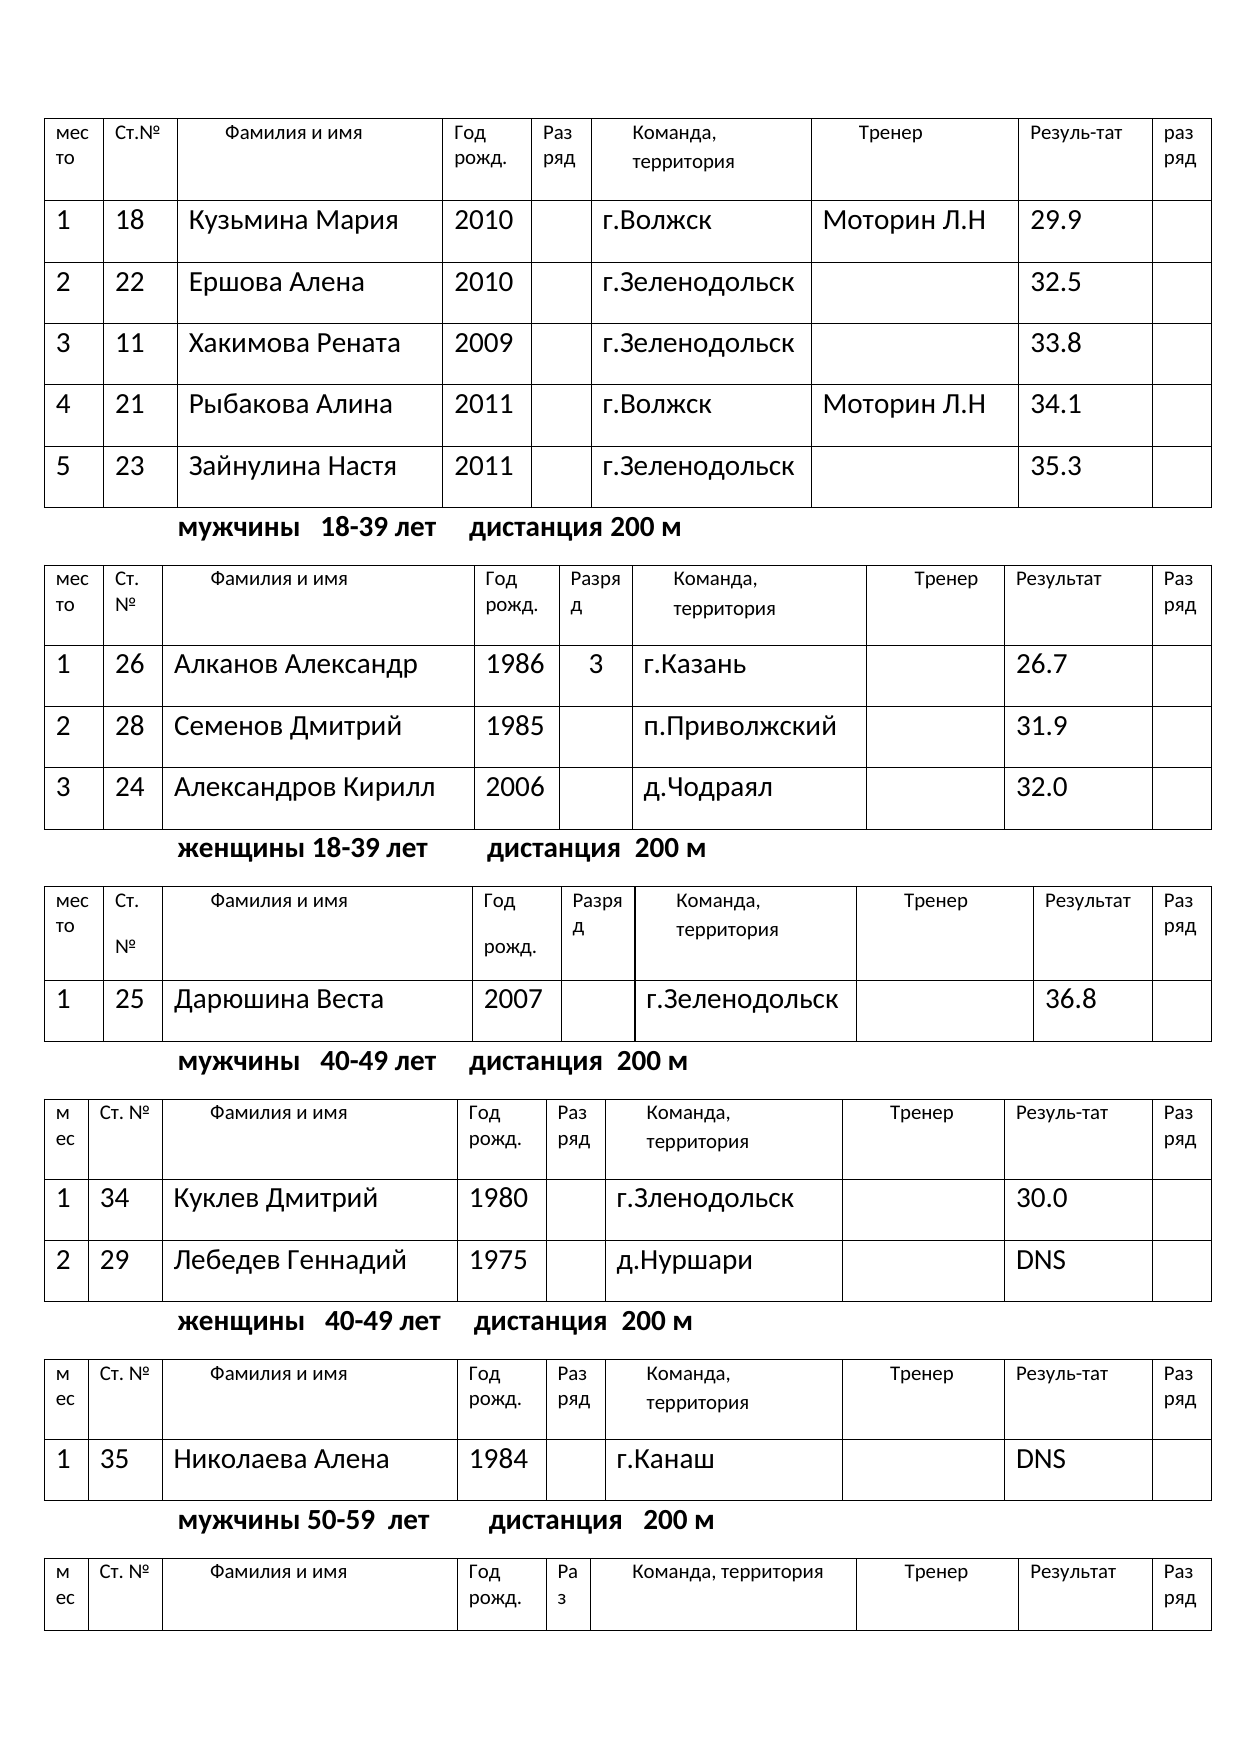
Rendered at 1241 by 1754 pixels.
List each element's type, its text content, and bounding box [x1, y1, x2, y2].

table_cell 3 [45, 324, 103, 384]
table_cell г.Зленодольск [606, 1180, 842, 1240]
text мужчины 40-49 лет дистанция 200 м [177, 1042, 1152, 1078]
table_cell [532, 201, 591, 262]
text женщины 18-39 лет дистанция 200 м [177, 830, 1152, 865]
table_cell Зайнулина Настя [178, 447, 442, 507]
table_cell Ершова Алена [178, 263, 442, 323]
table_cell Семенов Дмитрий [163, 707, 474, 767]
table_cell г.Казань [633, 646, 866, 706]
table_cell п.Приволжский [633, 707, 866, 767]
table_cell [532, 385, 591, 446]
table_cell 1986 [475, 646, 559, 706]
table_cell [843, 1440, 1004, 1500]
table_header Ст.№ [104, 119, 177, 200]
table_cell [1153, 1180, 1211, 1240]
table_cell 35.3 [1019, 447, 1152, 507]
table_cell [562, 981, 634, 1041]
table_cell 26 [104, 646, 162, 706]
text женщины 40-49 лет дистанция 200 м [177, 1302, 1152, 1338]
table_cell Рыбакова Алина [178, 385, 442, 446]
text мужчины 18-39 лет дистанция 200 м [177, 508, 1152, 544]
table_header Тренер [867, 566, 1004, 644]
table_header Ст. № [89, 1100, 162, 1178]
table_header Тренер [843, 1360, 1004, 1439]
table_cell 23 [104, 447, 177, 507]
table_cell 33.8 [1019, 324, 1152, 384]
table_cell 22 [104, 263, 177, 323]
table_cell 1 [45, 1180, 88, 1240]
table_header Разряд [1153, 887, 1211, 979]
table_header Разряд [562, 887, 634, 979]
table_cell 29 [89, 1241, 162, 1301]
table_cell [1153, 447, 1211, 507]
table_cell [1153, 646, 1211, 706]
table_header разряд [1153, 119, 1211, 200]
table_cell 32.5 [1019, 263, 1152, 323]
table_header Разряд [547, 1100, 605, 1178]
table_cell 2009 [443, 324, 531, 384]
table_cell 2007 [473, 981, 561, 1041]
table_cell 2010 [443, 263, 531, 323]
table_header Ст. № [89, 1559, 162, 1630]
table_cell г.Зеленодольск [636, 981, 856, 1041]
table_cell [812, 447, 1018, 507]
table_header Результат [1019, 1559, 1152, 1630]
table_header Результат [1034, 887, 1152, 979]
table_header Разряд [1153, 1559, 1211, 1630]
table_cell 2010 [443, 201, 531, 262]
table_header мес [45, 1100, 88, 1178]
table_cell [867, 707, 1004, 767]
table_cell г.Зеленодольск [592, 263, 811, 323]
table_header Разряд [532, 119, 591, 200]
table_header Команда, территория [636, 887, 856, 979]
table_header Разряд [560, 566, 632, 644]
table_cell [812, 324, 1018, 384]
table_header Команда, территория [592, 119, 811, 200]
table_header Тренер [857, 887, 1033, 979]
table_cell 2006 [475, 768, 559, 828]
table_cell 31.9 [1005, 707, 1152, 767]
table_cell [843, 1241, 1004, 1301]
table_cell Моторин Л.Н [812, 201, 1018, 262]
table_header Год рожд. [458, 1360, 546, 1439]
table_cell Моторин Л.Н [812, 385, 1018, 446]
table_header Ст. № [104, 887, 162, 979]
table_header Результат [1005, 566, 1152, 644]
table_cell 26.7 [1005, 646, 1152, 706]
table_cell 18 [104, 201, 177, 262]
table_cell 2 [45, 707, 103, 767]
table_cell [1153, 201, 1211, 262]
table_cell Николаева Алена [163, 1440, 457, 1500]
table_cell 1980 [458, 1180, 546, 1240]
table_cell д.Нуршари [606, 1241, 842, 1301]
table_header Год рожд. [443, 119, 531, 200]
table_cell 3 [45, 768, 103, 828]
table_cell 34.1 [1019, 385, 1152, 446]
table_cell 30.0 [1005, 1180, 1152, 1240]
table_cell 34 [89, 1180, 162, 1240]
table_cell [1153, 768, 1211, 828]
table_cell [843, 1180, 1004, 1240]
table_header Год рожд. [458, 1100, 546, 1178]
table_cell 1 [45, 201, 103, 262]
table_header Разряд [1153, 566, 1211, 644]
table_cell 21 [104, 385, 177, 446]
table_cell 1985 [475, 707, 559, 767]
table_cell [532, 324, 591, 384]
table_cell 25 [104, 981, 162, 1041]
table_header Разряд [1153, 1100, 1211, 1178]
table_cell [547, 1241, 605, 1301]
table_cell Куклев Дмитрий [163, 1180, 457, 1240]
table_header Резуль-тат [1005, 1360, 1152, 1439]
table_cell 24 [104, 768, 162, 828]
table_cell Александров Кирилл [163, 768, 474, 828]
table_header Фамилия и имя [163, 1360, 457, 1439]
table_header Тренер [812, 119, 1018, 200]
table_cell [1153, 1241, 1211, 1301]
table_cell Алканов Александр [163, 646, 474, 706]
table_header Тренер [843, 1100, 1004, 1178]
table_cell DNS [1005, 1241, 1152, 1301]
table_cell [1153, 324, 1211, 384]
table_cell 32.0 [1005, 768, 1152, 828]
table_cell 29.9 [1019, 201, 1152, 262]
table_cell 5 [45, 447, 103, 507]
table_header Команда, территория [606, 1360, 842, 1439]
table_cell г.Волжск [592, 201, 811, 262]
table_cell 2011 [443, 447, 531, 507]
table_cell 11 [104, 324, 177, 384]
table_header место [45, 887, 103, 979]
table_cell 36.8 [1034, 981, 1152, 1041]
table_header Команда, территория [633, 566, 866, 644]
table_header Команда, территория [606, 1100, 842, 1178]
table_cell [812, 263, 1018, 323]
table_header Год рожд. [475, 566, 559, 644]
table_cell 1975 [458, 1241, 546, 1301]
table_header Раз [547, 1559, 590, 1630]
table_header Ст. № [89, 1360, 162, 1439]
table_cell г.Волжск [592, 385, 811, 446]
table_header мес [45, 1360, 88, 1439]
table_cell [560, 707, 632, 767]
table_cell [867, 646, 1004, 706]
table_header Команда, территория [591, 1559, 856, 1630]
table_header Фамилия и имя [163, 1559, 457, 1630]
table_cell [1153, 1440, 1211, 1500]
table_header мес [45, 1559, 88, 1630]
table_cell DNS [1005, 1440, 1152, 1500]
table_header Фамилия и имя [163, 1100, 457, 1178]
table_cell Хакимова Рената [178, 324, 442, 384]
table_cell 2011 [443, 385, 531, 446]
table_header Резуль-тат [1005, 1100, 1152, 1178]
table_header Ст.№ [104, 566, 162, 644]
table_cell г.Канаш [606, 1440, 842, 1500]
table_cell [532, 263, 591, 323]
table_cell 2 [45, 1241, 88, 1301]
table_cell [1153, 385, 1211, 446]
table_cell [1153, 981, 1211, 1041]
table_cell д.Чодраял [633, 768, 866, 828]
table_cell Дарюшина Веста [163, 981, 472, 1041]
table_cell 1 [45, 981, 103, 1041]
table_cell 1 [45, 646, 103, 706]
table_header Фамилия и имя [178, 119, 442, 200]
table_header место [45, 566, 103, 644]
table_header Год рожд. [458, 1559, 546, 1630]
table_cell [867, 768, 1004, 828]
table_header Разряд [1153, 1360, 1211, 1439]
table_cell 4 [45, 385, 103, 446]
table_header Разряд [547, 1360, 605, 1439]
table_cell [857, 981, 1033, 1041]
table_header Резуль-тат [1019, 119, 1152, 200]
table_cell 2 [45, 263, 103, 323]
table_cell 3 [560, 646, 632, 706]
table_cell 35 [89, 1440, 162, 1500]
table_cell [1153, 707, 1211, 767]
table_cell [560, 768, 632, 828]
table_header Фамилия и имя [163, 566, 474, 644]
table_header Тренер [857, 1559, 1018, 1630]
table_cell [547, 1180, 605, 1240]
table_cell [547, 1440, 605, 1500]
table_cell Кузьмина Мария [178, 201, 442, 262]
table_header место [45, 119, 103, 200]
text мужчины 50-59 лет дистанция 200 м [177, 1501, 1152, 1537]
table_cell [1153, 263, 1211, 323]
table_cell Лебедев Геннадий [163, 1241, 457, 1301]
table_header Фамилия и имя [163, 887, 472, 979]
table_cell [532, 447, 591, 507]
table_cell г.Зеленодольск [592, 324, 811, 384]
table_cell г.Зеленодольск [592, 447, 811, 507]
table_cell 1 [45, 1440, 88, 1500]
table_cell 1984 [458, 1440, 546, 1500]
table_cell 28 [104, 707, 162, 767]
table_header Год рожд. [473, 887, 561, 979]
